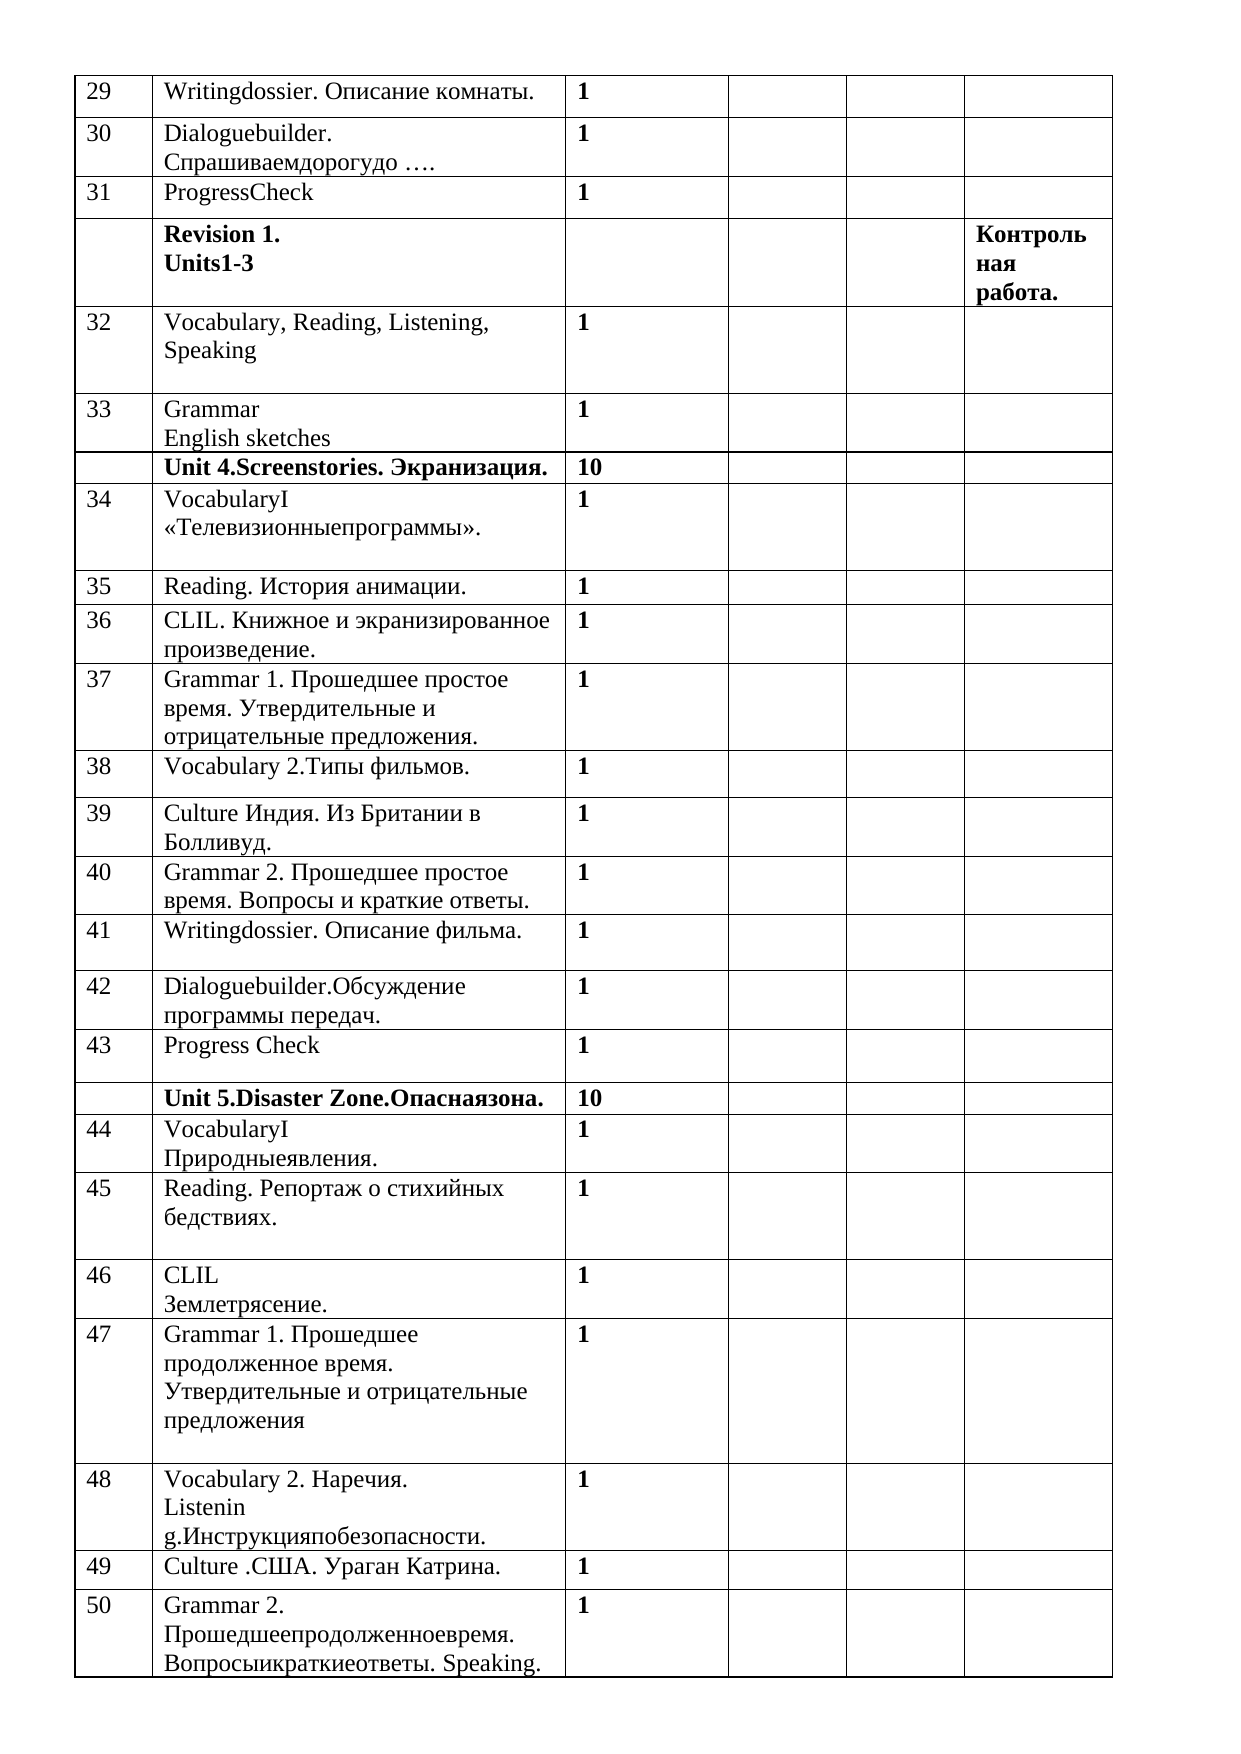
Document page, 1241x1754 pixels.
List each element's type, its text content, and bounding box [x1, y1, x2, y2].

table_cell 1 [566, 484, 728, 570]
table_cell Reading. Репортаж о стихийных бедствиях. [153, 1173, 565, 1259]
table_cell 1 [566, 664, 728, 750]
table_cell [847, 307, 964, 393]
table_cell Reading. История анимации. [153, 571, 565, 604]
table_cell Culture Индия. Из Британии в Болливуд. [153, 798, 565, 856]
table_cell [729, 664, 846, 750]
table_cell [965, 1030, 1112, 1082]
table_cell [847, 177, 964, 218]
table_cell Writingdossier. Описание комнаты. [153, 76, 565, 117]
table_cell [965, 1590, 1112, 1676]
table_cell [965, 1173, 1112, 1259]
table_cell [965, 484, 1112, 570]
table_cell 45 [76, 1173, 152, 1259]
table_cell [847, 915, 964, 970]
table_cell [729, 571, 846, 604]
table_cell [729, 1115, 846, 1172]
table_cell [847, 1115, 964, 1172]
table_cell [847, 664, 964, 750]
table_cell VocabularyI Природныеявления. [153, 1115, 565, 1172]
table_cell [965, 307, 1112, 393]
table_cell 1 [566, 1030, 728, 1082]
table_cell 40 [76, 857, 152, 914]
table_cell Vocabulary, Reading, Listening, Speaking [153, 307, 565, 393]
table_cell 1 [566, 1173, 728, 1259]
table_cell [847, 605, 964, 663]
table_cell [965, 1260, 1112, 1318]
table_cell [566, 219, 728, 306]
table_cell CLIL. Книжное и экранизированное произведение. [153, 605, 565, 663]
table_cell [965, 1551, 1112, 1589]
table_cell Progress Check [153, 1030, 565, 1082]
table_cell 1 [566, 915, 728, 970]
table_cell 1 [566, 394, 728, 451]
table_cell [847, 1551, 964, 1589]
table_cell [729, 1260, 846, 1318]
table_cell [729, 177, 846, 218]
table_cell ProgressCheck [153, 177, 565, 218]
table_cell 1 [566, 798, 728, 856]
table_cell [729, 751, 846, 797]
table_cell Vocabulary 2. Наречия. Listening.Инструкцияпобезопасности. [153, 1464, 565, 1550]
table_cell [965, 453, 1112, 483]
table_cell [847, 118, 964, 176]
table_cell 1 [566, 971, 728, 1029]
table_cell [729, 915, 846, 970]
table_cell 29 [76, 76, 152, 117]
table_cell [965, 1115, 1112, 1172]
table_cell 43 [76, 1030, 152, 1082]
table_cell 1 [566, 1551, 728, 1589]
table_cell [729, 307, 846, 393]
table_cell 1 [566, 751, 728, 797]
table_cell 38 [76, 751, 152, 797]
table_cell 32 [76, 307, 152, 393]
table_cell [965, 76, 1112, 117]
table_cell 1 [566, 857, 728, 914]
table_cell [847, 453, 964, 483]
table_cell [847, 76, 964, 117]
table_cell Grammar 1. Прошедшее простое время. Утвердительные и отрицательные предложения. [153, 664, 565, 750]
table_cell [847, 219, 964, 306]
table_cell [729, 394, 846, 451]
table_cell 33 [76, 394, 152, 451]
table_cell [729, 1590, 846, 1676]
table_cell 1 [566, 1464, 728, 1550]
table_cell [847, 1464, 964, 1550]
table_cell [76, 453, 152, 483]
table_cell [965, 798, 1112, 856]
table_cell [729, 1083, 846, 1113]
table_cell 10 [566, 1083, 728, 1113]
table_cell 41 [76, 915, 152, 970]
table_cell Grammar 2. Прошедшее простое время. Вопросы и краткие ответы. [153, 857, 565, 914]
table_cell 35 [76, 571, 152, 604]
table_cell [965, 1083, 1112, 1113]
table_cell 1 [566, 1590, 728, 1676]
table_cell 1 [566, 605, 728, 663]
table_cell 1 [566, 177, 728, 218]
table_cell 34 [76, 484, 152, 570]
table_cell 1 [566, 1319, 728, 1463]
table_cell Unit 5.Disaster Zone.Опаснаязона. [153, 1083, 565, 1113]
table_cell [729, 1464, 846, 1550]
table_cell Writingdossier. Описание фильма. [153, 915, 565, 970]
table_cell Контрольная работа. [965, 219, 1112, 306]
table_cell [965, 177, 1112, 218]
table_cell 36 [76, 605, 152, 663]
table_cell [965, 664, 1112, 750]
table_cell [965, 1319, 1112, 1463]
table_cell [76, 219, 152, 306]
table_cell [729, 1173, 846, 1259]
table_cell Dialoguebuilder. Спрашиваемдорогудо …. [153, 118, 565, 176]
table_cell [847, 1083, 964, 1113]
table_cell Grammar English sketches [153, 394, 565, 451]
table_cell CLIL Землетрясение. [153, 1260, 565, 1318]
table_cell [965, 857, 1112, 914]
table_cell Vocabulary 2.Типы фильмов. [153, 751, 565, 797]
table_cell [847, 798, 964, 856]
table_cell [729, 1030, 846, 1082]
table_cell 10 [566, 453, 728, 483]
table_cell 47 [76, 1319, 152, 1463]
table_cell [729, 118, 846, 176]
table_cell Revision 1. Units1-3 [153, 219, 565, 306]
table_cell [847, 571, 964, 604]
table_cell [965, 605, 1112, 663]
table_cell [729, 1319, 846, 1463]
table_cell [965, 394, 1112, 451]
table_cell [965, 915, 1112, 970]
table_cell Unit 4.Screenstories. Экранизация. [153, 453, 565, 483]
table_cell [729, 605, 846, 663]
table_cell [847, 971, 964, 1029]
table_cell 49 [76, 1551, 152, 1589]
table_cell Grammar 2. Прошедшеепродолженноевремя. Вопросыикраткиеответы. Speaking. [153, 1590, 565, 1676]
table_cell 48 [76, 1464, 152, 1550]
table_cell 42 [76, 971, 152, 1029]
table_cell [847, 484, 964, 570]
table_cell [729, 971, 846, 1029]
table_cell [729, 453, 846, 483]
table_cell [729, 798, 846, 856]
table_cell 30 [76, 118, 152, 176]
table_cell 1 [566, 1260, 728, 1318]
table_cell 1 [566, 571, 728, 604]
table_cell [729, 857, 846, 914]
table_cell 31 [76, 177, 152, 218]
table_cell [847, 394, 964, 451]
table_cell 50 [76, 1590, 152, 1676]
table_cell [729, 1551, 846, 1589]
table_cell 39 [76, 798, 152, 856]
table_cell [965, 751, 1112, 797]
table_cell 1 [566, 76, 728, 117]
table_cell 1 [566, 307, 728, 393]
table_cell Culture .США. Ураган Катрина. [153, 1551, 565, 1589]
table_cell [729, 219, 846, 306]
table_cell [965, 971, 1112, 1029]
table_cell 44 [76, 1115, 152, 1172]
table_cell 1 [566, 118, 728, 176]
table_cell [847, 1173, 964, 1259]
table_cell [847, 751, 964, 797]
table_cell [729, 76, 846, 117]
table_cell [965, 571, 1112, 604]
table_cell 46 [76, 1260, 152, 1318]
table_cell 1 [566, 1115, 728, 1172]
table_cell [847, 857, 964, 914]
table_cell Dialoguebuilder.Обсуждение программы передач. [153, 971, 565, 1029]
table_cell Grammar 1. Прошедшее продолженное время. Утвердительные и отрицательные предложения [153, 1319, 565, 1463]
table_cell [729, 484, 846, 570]
table_cell [847, 1319, 964, 1463]
table_cell [847, 1590, 964, 1676]
table_cell 37 [76, 664, 152, 750]
table_cell [847, 1030, 964, 1082]
table_cell [965, 1464, 1112, 1550]
table_cell [965, 118, 1112, 176]
table_cell VocabularyI «Телевизионныепрограммы». [153, 484, 565, 570]
table_cell [847, 1260, 964, 1318]
table_cell [76, 1083, 152, 1113]
